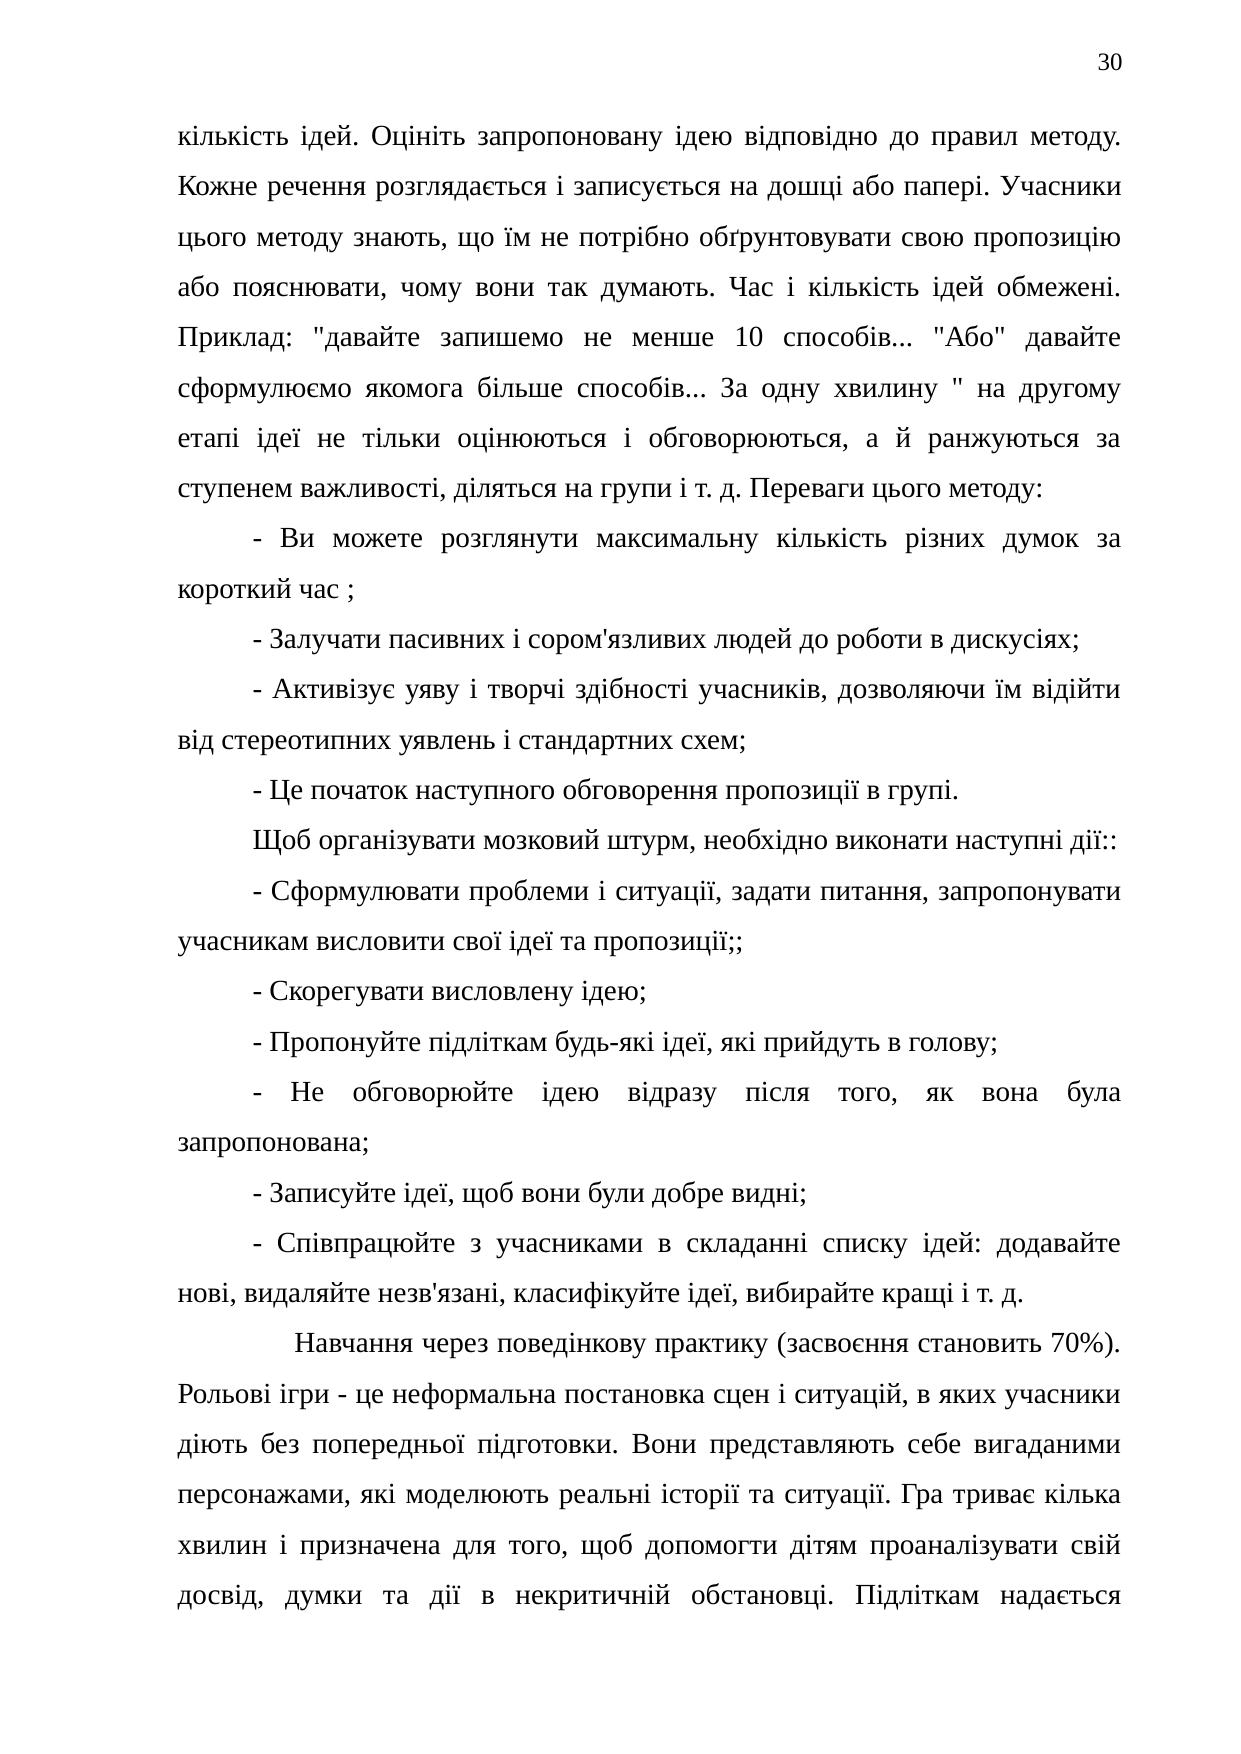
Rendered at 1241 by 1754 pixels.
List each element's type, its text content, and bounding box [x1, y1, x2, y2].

text Щоб організувати мозковий штурм, необхідно виконати наступні дії:: [177, 822, 1122, 856]
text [177, 1326, 1122, 1611]
text - Активізує уяву і творчі здібності учасників, дозволяючи їм відійти від стереотипних уявлень і стандартних схем; [177, 672, 1122, 755]
text - Співпрацюйте з учасниками в складанні списку ідей: додавайте нові, видаляйте незв'язані, класифікуйте ідеї, вибирайте кращі і т. д. [177, 1225, 1122, 1309]
text - Записуйте ідеї, щоб вони були добре видні; [177, 1175, 1122, 1208]
text - Сформулювати проблеми і ситуації, задати питання, запропонувати учасникам висловити свої ідеї та пропозиції;; [177, 873, 1122, 957]
text - Залучати пасивних і сором'язливих людей до роботи в дискусіях; [177, 621, 1122, 655]
text - Пропонуйте підліткам будь-які ідеї, які прийдуть в голову; [177, 1024, 1122, 1057]
text - Це початок наступного обговорення пропозиції в групі. [177, 772, 1122, 806]
text - Ви можете розглянути максимальну кількість різних думок за короткий час ; [177, 521, 1122, 604]
text - Скорегувати висловлену ідею; [177, 973, 1122, 1007]
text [177, 118, 1122, 504]
text - Не обговорюйте ідею відразу після того, як вона була запропонована; [177, 1074, 1122, 1158]
